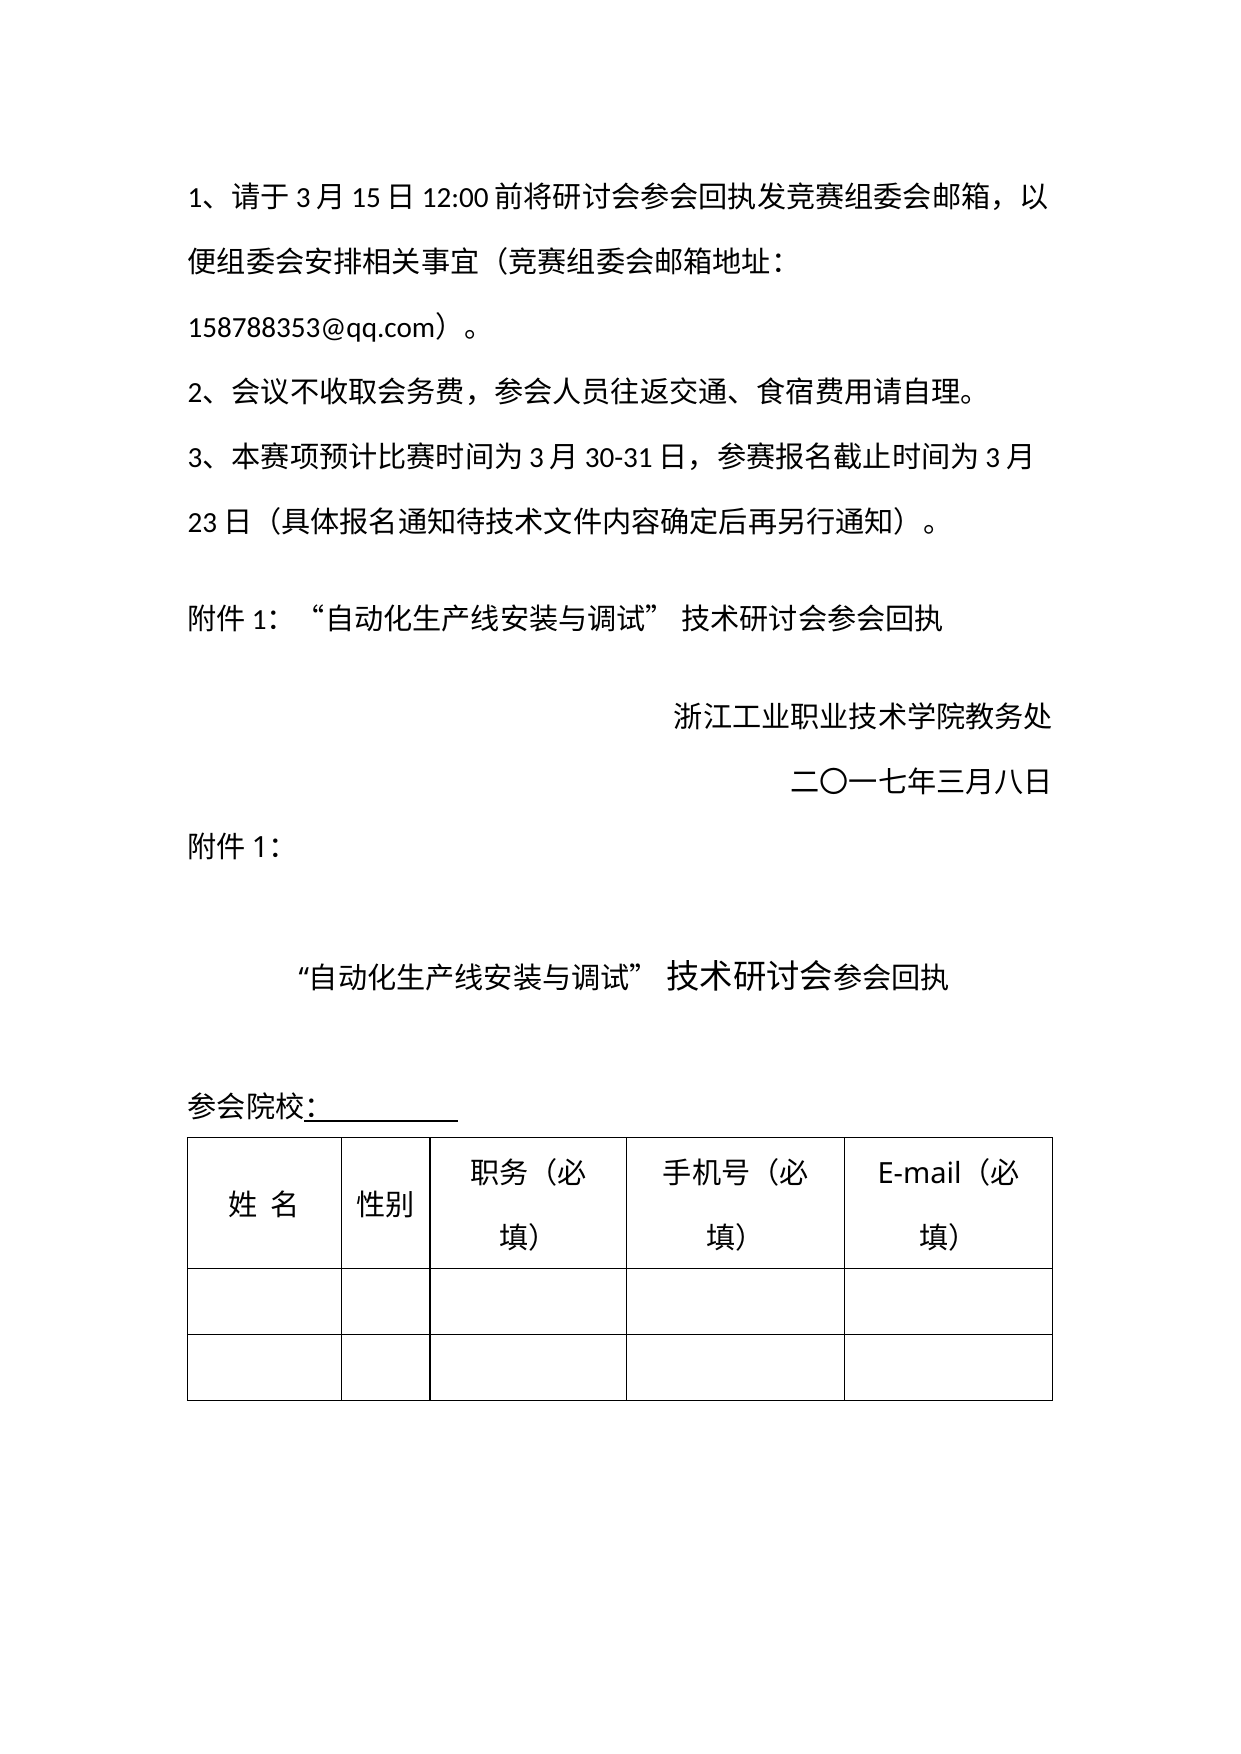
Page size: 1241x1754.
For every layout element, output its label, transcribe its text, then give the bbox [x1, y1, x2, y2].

text 二〇一七年三月八日 [187, 747, 1053, 812]
table_cell [431, 1335, 626, 1400]
table_cell [431, 1269, 626, 1334]
table_cell [627, 1335, 844, 1400]
table_header E-mail（必填） [845, 1138, 1052, 1268]
table_cell [627, 1269, 844, 1334]
table_header 姓 名 [188, 1138, 341, 1268]
text 参会院校： [187, 1072, 1053, 1137]
text 3、本赛项预计比赛时间为3月30-31日，参赛报名截止时间为3月23日（具体报名通知待技术文件内容确定后再另行通知）。 [187, 422, 1053, 552]
table_header 职务（必填） [431, 1138, 626, 1268]
table_cell [188, 1335, 341, 1400]
table_cell [845, 1335, 1052, 1400]
table_cell [342, 1269, 429, 1334]
text 浙江工业职业技术学院教务处 [187, 682, 1053, 747]
text “自动化生产线安装与调试” 技术研讨会参会回执 [187, 942, 1053, 1007]
text 2、会议不收取会务费，参会人员往返交通、食宿费用请自理。 [187, 357, 1053, 422]
text 1、请于3月15日12:00前将研讨会参会回执发竞赛组委会邮箱，以便组委会安排相关事宜（竞赛组委会邮箱地址：158788353@qq.com）。 [187, 162, 1053, 357]
text 附件1：“自动化生产线安装与调试” 技术研讨会参会回执 [187, 584, 1053, 649]
table_cell [342, 1335, 429, 1400]
table_cell [845, 1269, 1052, 1334]
table_header 手机号（必填） [627, 1138, 844, 1268]
table_header 性别 [342, 1138, 429, 1268]
text 附件1： [187, 812, 1053, 877]
table_cell [188, 1269, 341, 1334]
